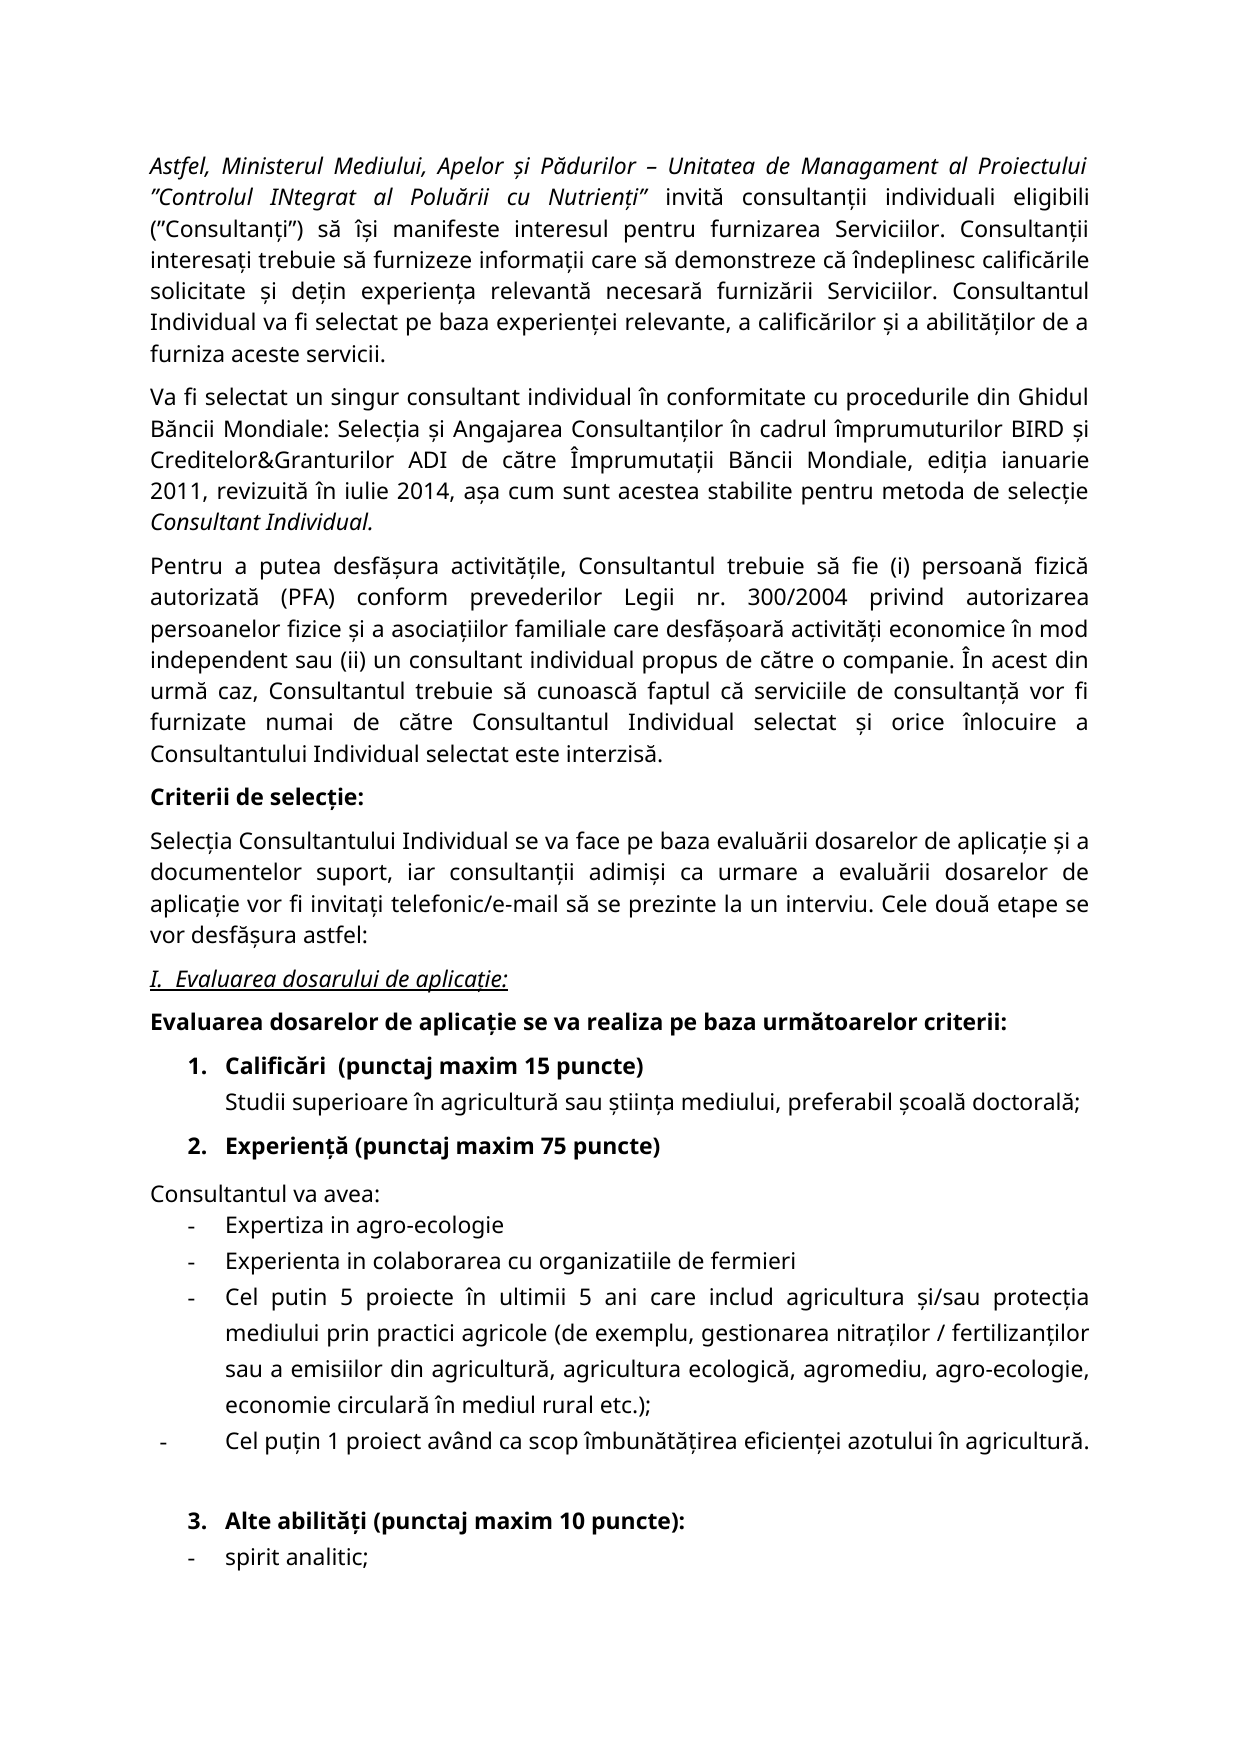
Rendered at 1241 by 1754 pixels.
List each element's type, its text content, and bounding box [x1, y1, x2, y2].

text Selecția Consultantului Individual se va face pe baza evaluării dosarelor de aplicație și a documentelor suport, iar consultanții adimiși ca urmare a evaluării dosarelor de aplicație vor fi invitaţi telefonic/e-mail să se prezinte la un interviu. Cele două etape se vor desfășura astfel: [150, 825, 1090, 950]
text Astfel, Ministerul Mediului, Apelor și Pădurilor – Unitatea de Managament al Proiectului ”Controlul INtegrat al Poluării cu Nutrienți” invită consultanții individuali eligibili (”Consultanți”) să își manifeste interesul pentru furnizarea Serviciilor. Consultanții interesați trebuie să furnizeze informații care să demonstreze că îndeplinesc calificările solicitate și dețin experiența relevantă necesară furnizării Serviciilor. Consultantul Individual va fi selectat pe baza experienței relevante, a calificărilor și a abilităților de a furniza aceste servicii. [150, 150, 1090, 369]
text Criterii de selecție: [150, 781, 1090, 812]
list spirit analitic; [187, 1541, 1090, 1572]
text Va fi selectat un singur consultant individual în conformitate cu procedurile din Ghidul Băncii Mondiale: Selecția și Angajarea Consultanților în cadrul împrumuturilor BIRD și Creditelor&Granturilor ADI de către Împrumutații Băncii Mondiale, ediția ianuarie 2011, revizuită în iulie 2014, așa cum sunt acestea stabilite pentru metoda de selecție Consultant Individual. [150, 381, 1090, 537]
list Expertiza in agro-ecologie [187, 1209, 1090, 1241]
text Consultantul va avea: [150, 1178, 1090, 1209]
text Pentru a putea desfășura activitățile, Consultantul trebuie să fie (i) persoană fizică autorizată (PFA) conform prevederilor Legii nr. 300/2004 privind autorizarea persoanelor fizice și a asociațiilor familiale care desfășoară activități economice în mod independent sau (ii) un consultant individual propus de către o companie. În acest din urmă caz, Consultantul trebuie să cunoască faptul că serviciile de consultanță vor fi furnizate numai de către Consultantul Individual selectat și orice înlocuire a Consultantului Individual selectat este interzisă. [150, 550, 1090, 769]
list Cel puțin 1 proiect având ca scop îmbunătățirea eficienței azotului în agricultură. [159, 1425, 1090, 1456]
list Alte abilități (punctaj maxim 10 puncte): [187, 1505, 1090, 1536]
list Cel putin 5 proiecte în ultimii 5 ani care includ agricultura și/sau protecția mediului prin practici agricole (de exemplu, gestionarea nitraților / fertilizanților sau a emisiilor din agricultură, agricultura ecologică, agromediu, agro-ecologie, economie circulară în mediul rural etc.); [187, 1281, 1090, 1420]
list Studii superioare în agricultură sau știința mediului, preferabil școală doctorală; [225, 1086, 1090, 1117]
list Experienta in colaborarea cu organizatiile de fermieri [187, 1245, 1090, 1277]
text I. Evaluarea dosarului de aplicație: [150, 962, 1090, 994]
list Experiență (punctaj maxim 75 puncte) [187, 1130, 1090, 1161]
text Evaluarea dosarelor de aplicație se va realiza pe baza următoarelor criterii: [150, 1006, 1090, 1037]
list Calificări (punctaj maxim 15 puncte) [187, 1050, 1090, 1081]
